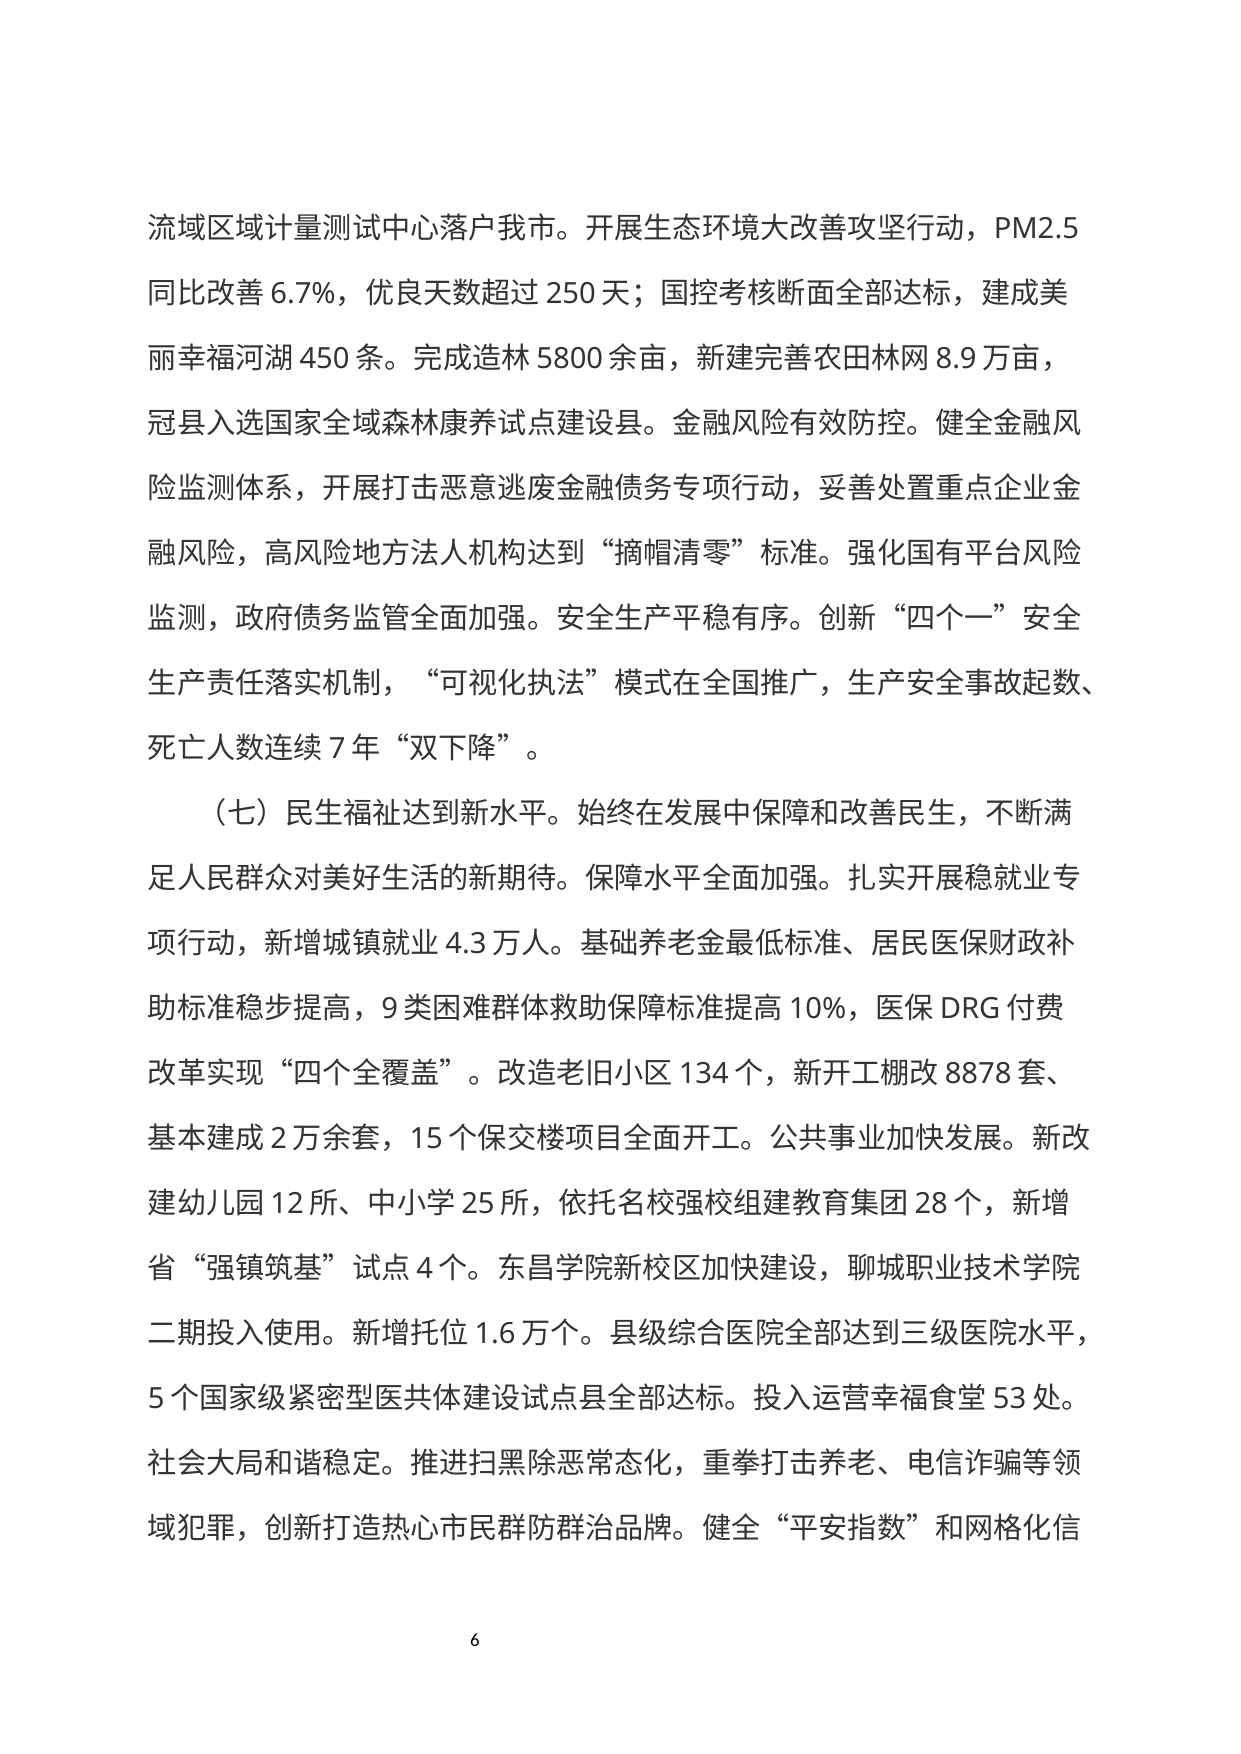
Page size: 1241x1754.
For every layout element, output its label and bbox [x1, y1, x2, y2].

text [148, 778, 1092, 1558]
text [148, 193, 1092, 778]
